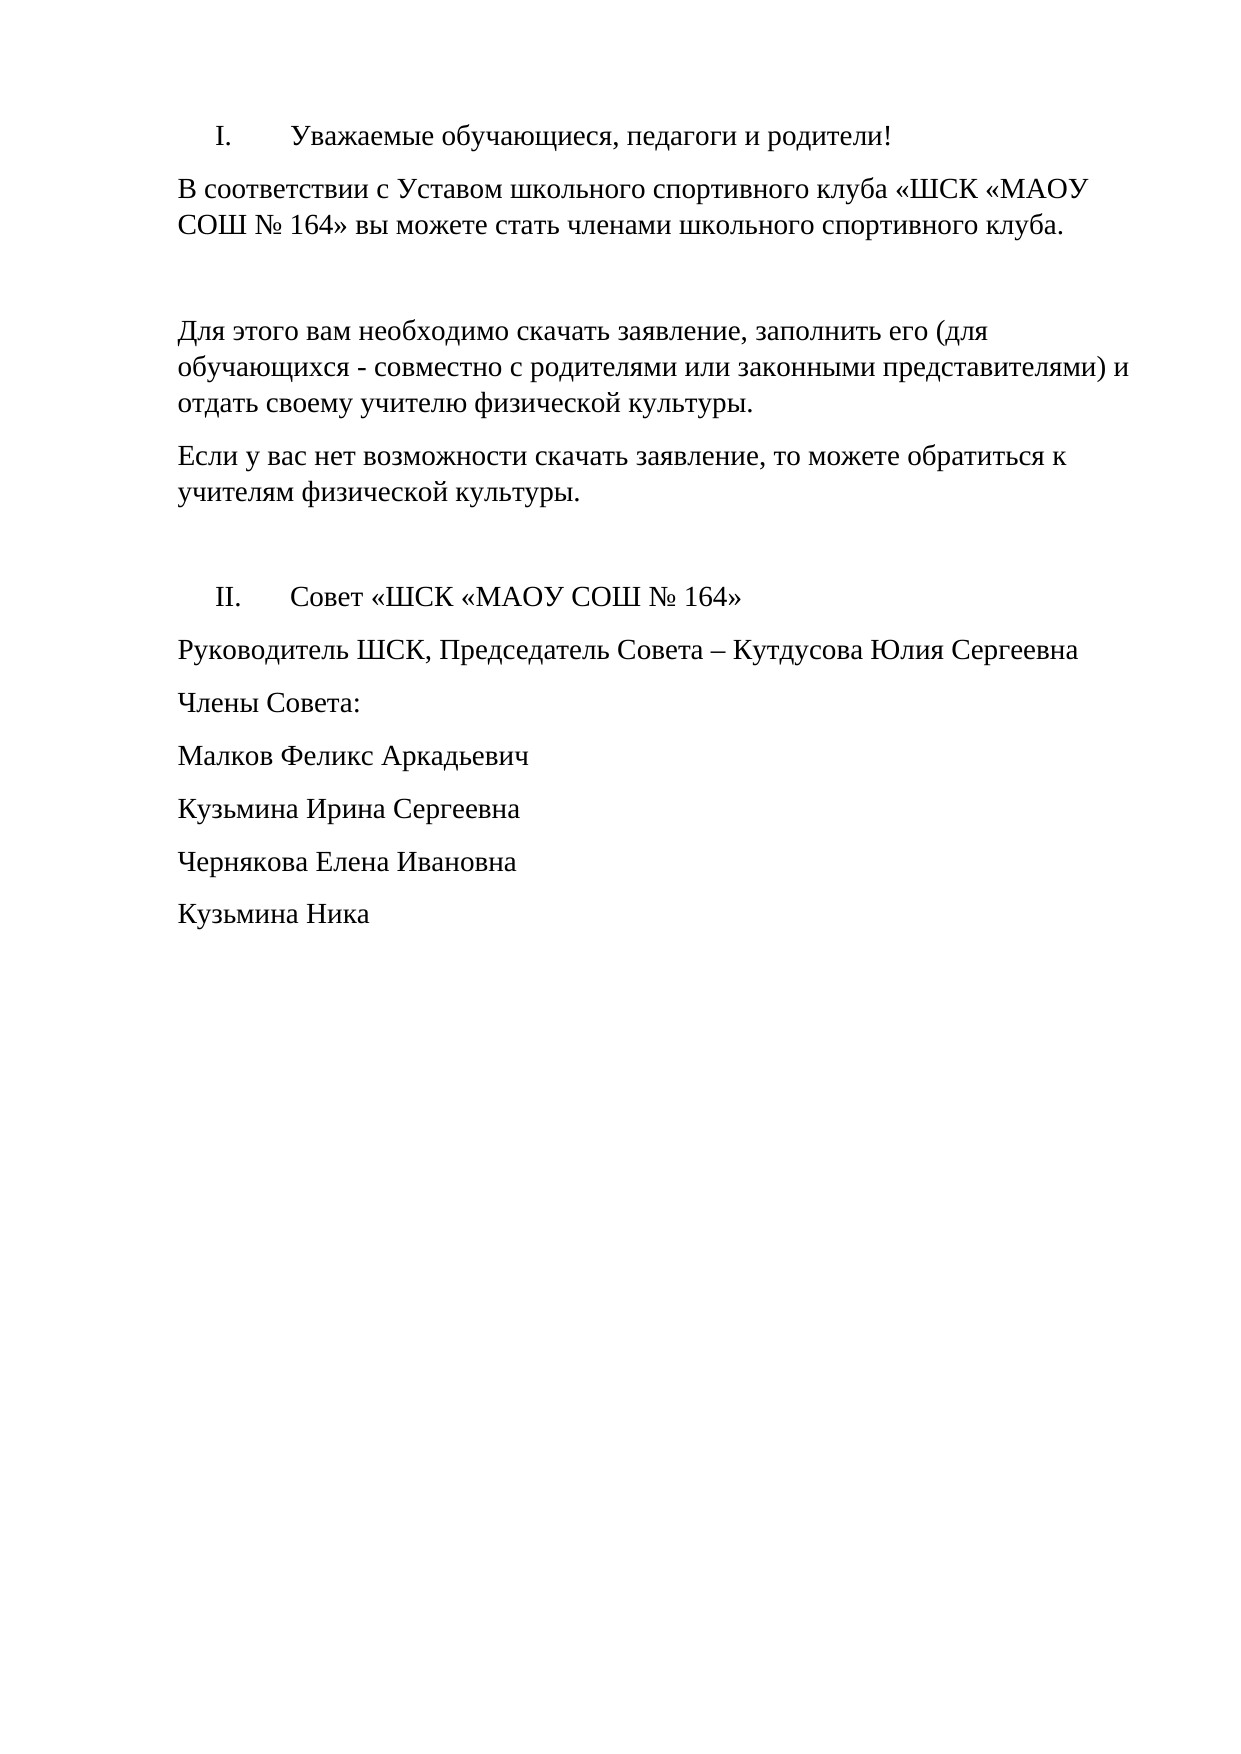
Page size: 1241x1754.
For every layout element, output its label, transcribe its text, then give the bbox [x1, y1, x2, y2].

text Если у вас нет возможности скачать заявление, то можете обратиться к учителям физической культуры. [177, 438, 1152, 507]
text Малков Феликс Аркадьевич [177, 738, 1152, 772]
text Кузьмина Ника [177, 896, 1152, 930]
text Кузьмина Ирина Сергеевна [177, 791, 1152, 824]
text В соответствии с Уставом школьного спортивного клуба «ШСК «МАОУ СОШ № 164» вы можете стать членами школьного спортивного клуба. [177, 171, 1152, 241]
text Руководитель ШСК, Председатель Совета – Кутдусова Юлия Сергеевна [177, 632, 1152, 666]
text Для этого вам необходимо скачать заявление, заполнить его (для обучающихся - совместно с родителями или законными представителями) и отдать своему учителю физической культуры. [177, 313, 1152, 418]
text Чернякова Елена Ивановна [177, 844, 1152, 877]
list Уважаемые обучающиеся, педагоги и родители! [215, 118, 1152, 152]
text Члены Совета: [177, 685, 1152, 719]
list Совет «ШСК «МАОУ СОШ № 164» [215, 579, 1152, 613]
